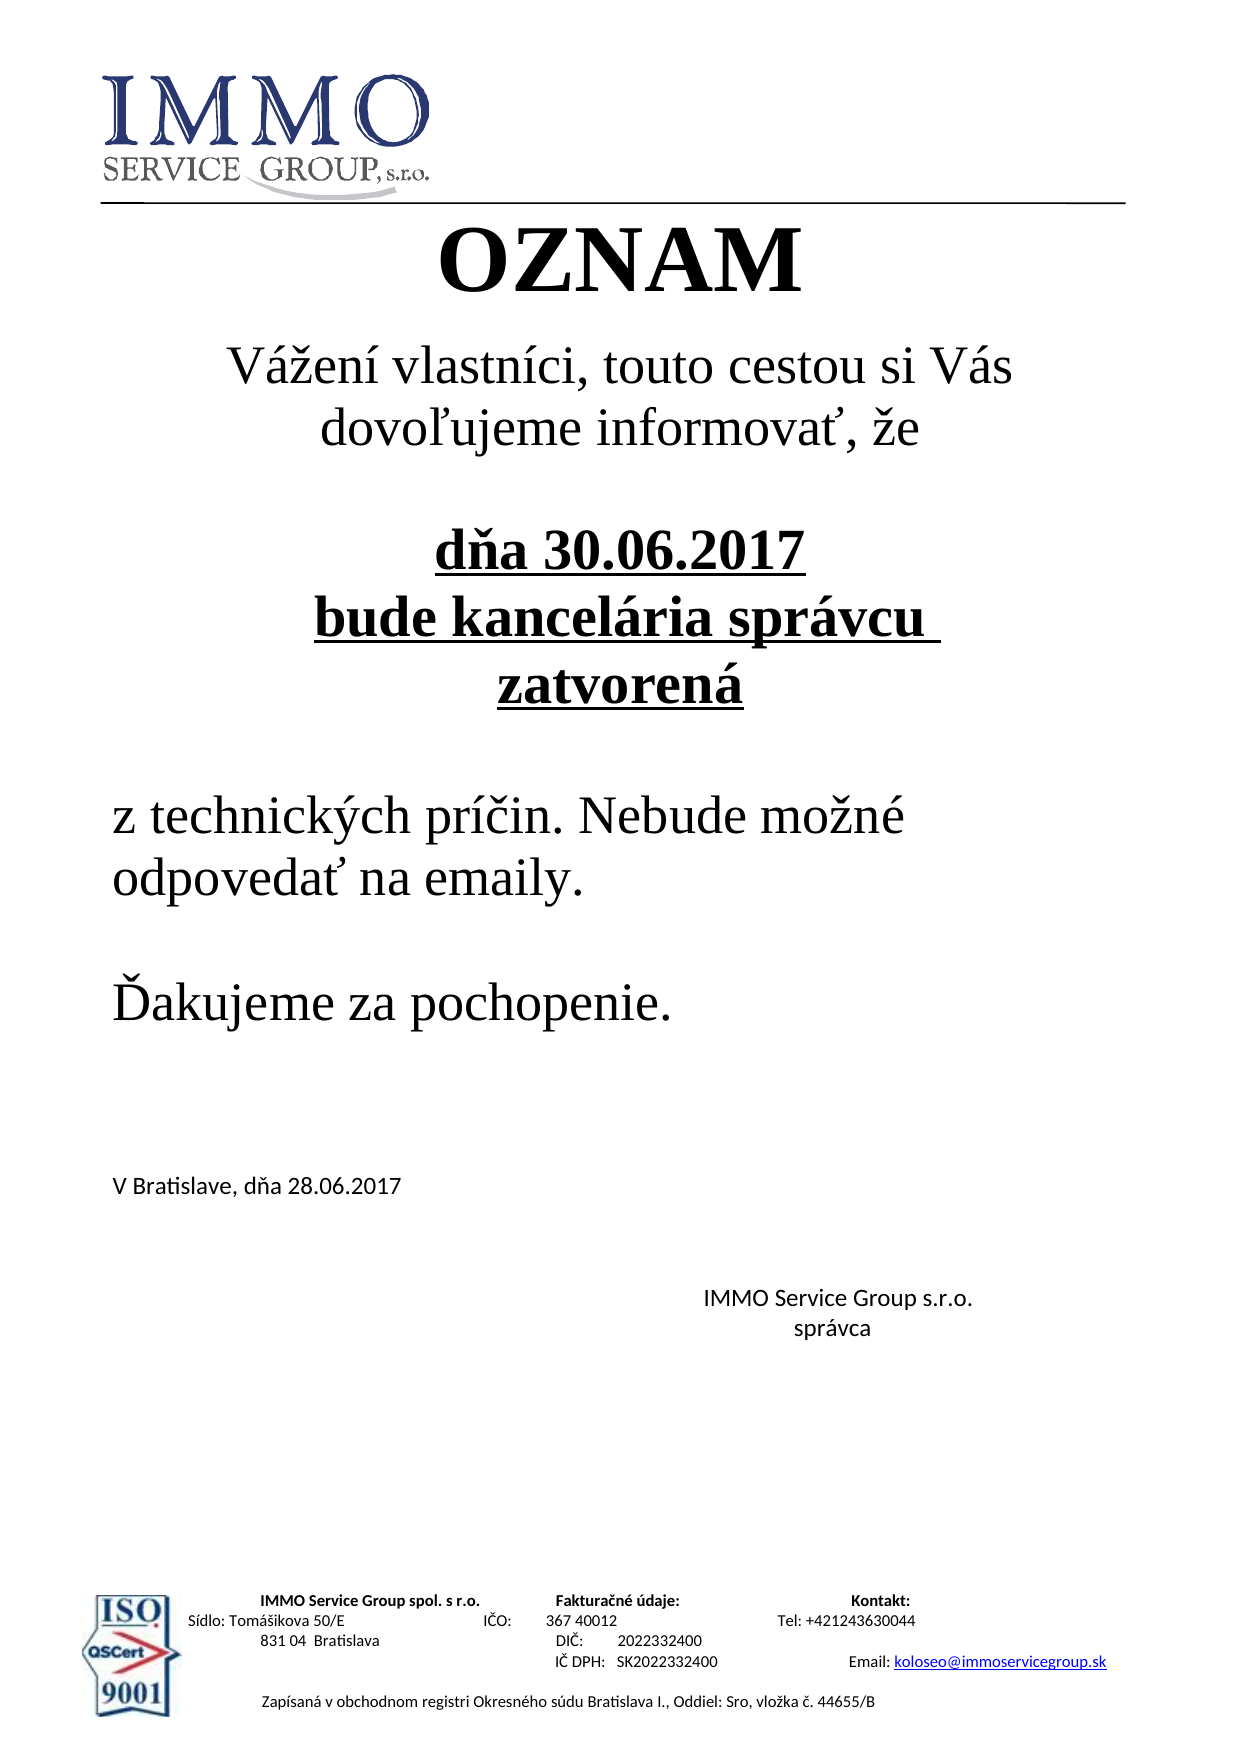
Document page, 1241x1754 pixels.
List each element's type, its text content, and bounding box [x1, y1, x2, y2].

text bude kancelária správcu [112, 582, 1128, 649]
text IMMO Service Group s.r.o. [629, 1282, 1128, 1313]
text OZNAM [112, 150, 1128, 312]
text správca [629, 1313, 1128, 1343]
text Ďakujeme za pochopenie. [112, 970, 1128, 1032]
text z technických príčin. Nebude možné odpovedať na emaily. [112, 783, 1128, 908]
text dňa 30.06.2017 [112, 515, 1128, 582]
text Vážení vlastníci, touto cestou si Vás dovoľujeme informovať, že [112, 333, 1128, 457]
picture [81, 1595, 182, 1713]
text zatvorená [112, 649, 1128, 716]
text V Bratislave, dňa 28.06.2017 [112, 1170, 1128, 1201]
